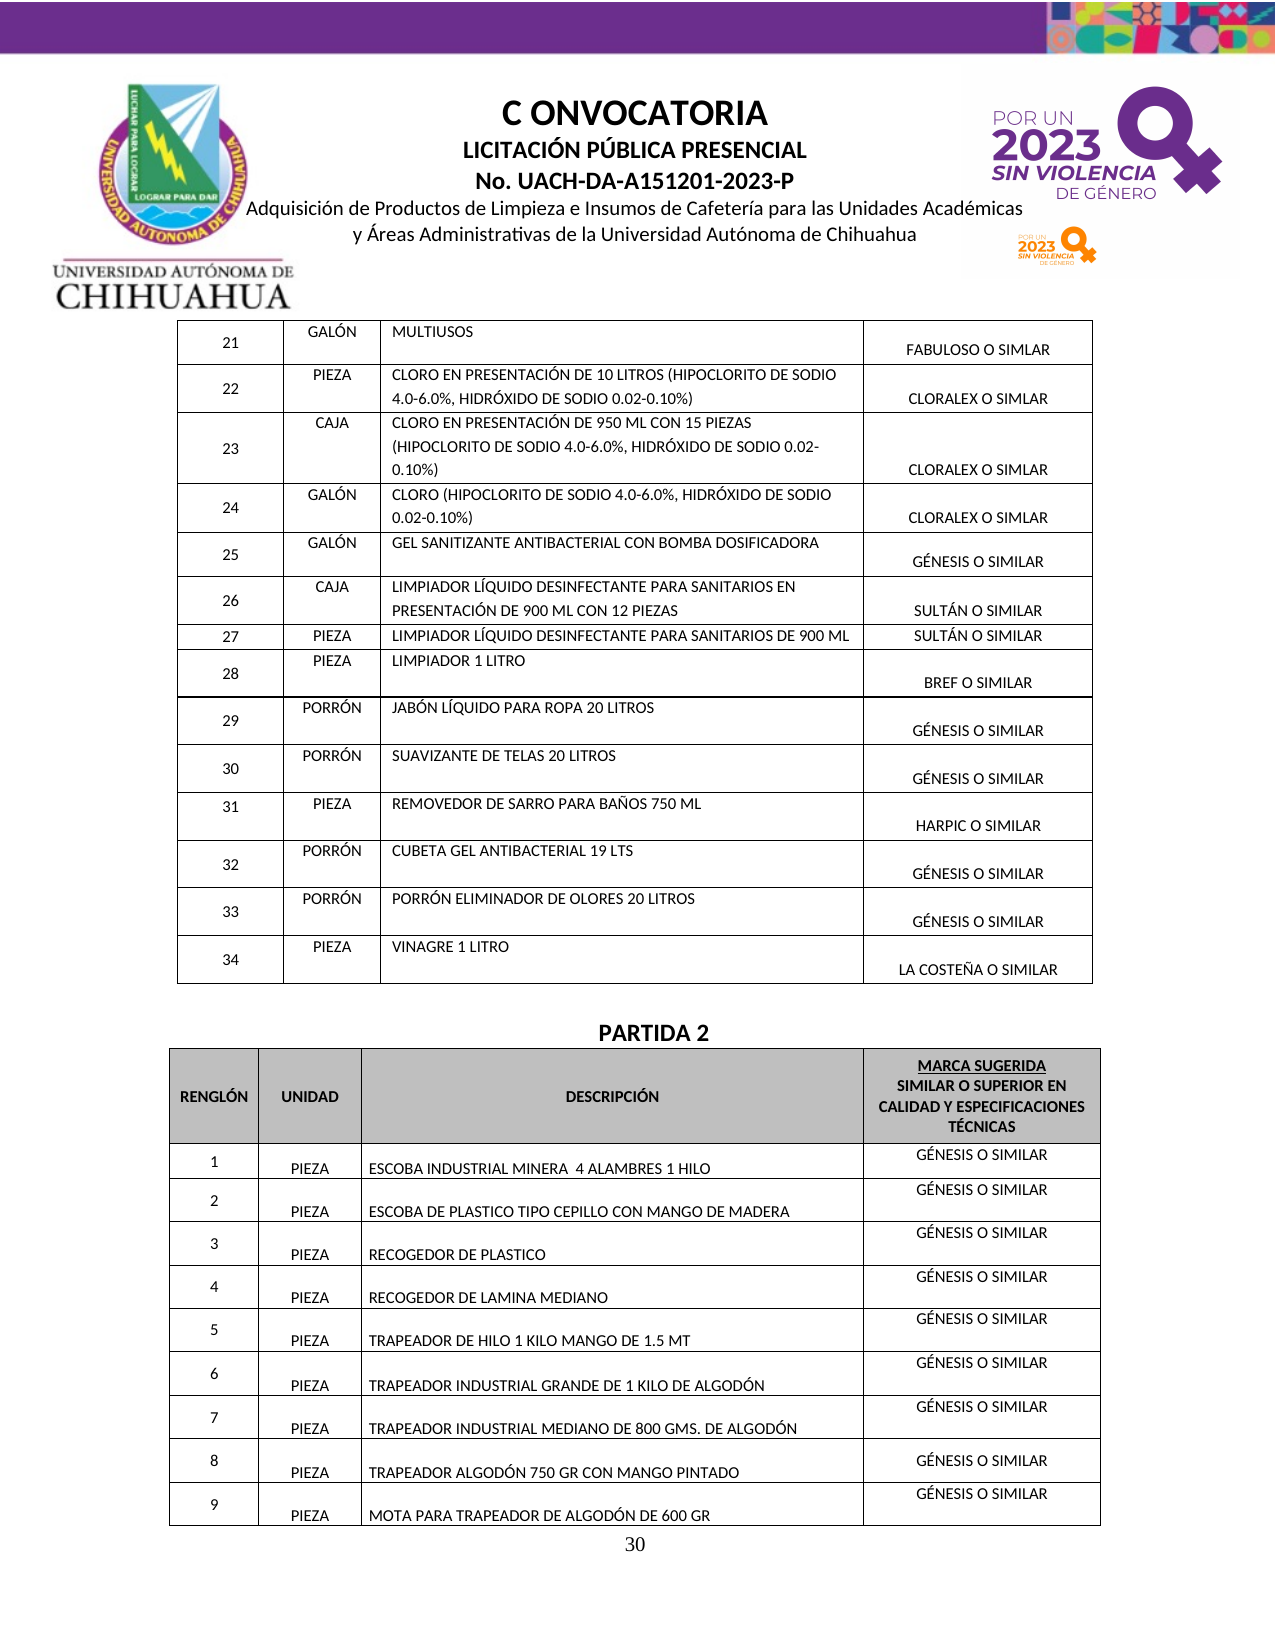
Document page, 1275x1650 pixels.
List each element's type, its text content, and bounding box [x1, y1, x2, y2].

table_cell 25 [178, 533, 283, 576]
table_cell 5 [170, 1309, 258, 1351]
table_cell GEL SANITIZANTE ANTIBACTERIAL CON BOMBA DOSIFICADORA [381, 533, 863, 576]
table_cell MULTIUSOS [381, 321, 863, 363]
table_cell 22 [178, 365, 283, 412]
table_cell PIEZA [259, 1266, 361, 1308]
table_header DESCRIPCIÓN [362, 1049, 863, 1143]
table_cell 23 [178, 413, 283, 483]
table_cell REMOVEDOR DE SARRO PARA BAÑOS 750 ML [381, 793, 863, 839]
table_cell LIMPIADOR LÍQUIDO DESINFECTANTE PARA SANITARIOS DE 900 ML [381, 625, 863, 649]
table_cell PIEZA [259, 1483, 361, 1525]
table_cell GALÓN [284, 484, 380, 532]
table_cell PIEZA [259, 1179, 361, 1221]
table_cell 30 [178, 745, 283, 792]
table_cell CLORALEX O SIMLAR [864, 484, 1092, 532]
table_cell CLORO EN PRESENTACIÓN DE 950 ML CON 15 PIEZAS (HIPOCLORITO DE SODIO 4.0-6.0%, HIDRÓXIDO DE SODIO 0.02-0.10%) [381, 413, 863, 483]
table_cell MOTA PARA TRAPEADOR DE ALGODÓN DE 600 GR [362, 1483, 863, 1525]
table_cell LIMPIADOR LÍQUIDO DESINFECTANTE PARA SANITARIOS EN PRESENTACIÓN DE 900 ML CON 12 PIEZAS [381, 577, 863, 624]
table_cell PIEZA [284, 793, 380, 839]
table_cell PIEZA [284, 650, 380, 696]
table_cell BREF O SIMILAR [864, 650, 1092, 696]
table_cell GÉNESIS O SIMILAR [864, 841, 1092, 887]
table_cell PORRÓN [284, 841, 380, 887]
table_cell PIEZA [259, 1309, 361, 1351]
table_cell 34 [178, 936, 283, 983]
table_cell 33 [178, 888, 283, 935]
table_cell PIEZA [259, 1439, 361, 1482]
table_cell GÉNESIS O SIMILAR [864, 1439, 1100, 1482]
table_cell PIEZA [284, 625, 380, 649]
table_cell TRAPEADOR INDUSTRIAL GRANDE DE 1 KILO DE ALGODÓN [362, 1352, 863, 1395]
table_cell 4 [170, 1266, 258, 1308]
table_cell PIEZA [259, 1222, 361, 1265]
table_cell CLORALEX O SIMLAR [864, 413, 1092, 483]
table_cell CUBETA GEL ANTIBACTERIAL 19 LTS [381, 841, 863, 887]
table_cell FABULOSO O SIMLAR [864, 321, 1092, 363]
table_cell PORRÓN [284, 698, 380, 744]
table_cell GÉNESIS O SIMILAR [864, 1144, 1100, 1178]
table_cell SULTÁN O SIMILAR [864, 625, 1092, 649]
table_cell PORRÓN [284, 745, 380, 792]
table_cell VINAGRE 1 LITRO [381, 936, 863, 983]
table_cell SUAVIZANTE DE TELAS 20 LITROS [381, 745, 863, 792]
table_cell GALÓN [284, 533, 380, 576]
table_cell 2 [170, 1179, 258, 1221]
table_cell TRAPEADOR INDUSTRIAL MEDIANO DE 800 GMS. DE ALGODÓN [362, 1396, 863, 1438]
table_cell TRAPEADOR DE HILO 1 KILO MANGO DE 1.5 MT [362, 1309, 863, 1351]
table_cell 7 [170, 1396, 258, 1438]
table_cell GÉNESIS O SIMILAR [864, 533, 1092, 576]
table_cell PORRÓN ELIMINADOR DE OLORES 20 LITROS [381, 888, 863, 935]
table_cell LIMPIADOR 1 LITRO [381, 650, 863, 696]
table_cell 21 [178, 321, 283, 363]
table_cell CLORO (HIPOCLORITO DE SODIO 4.0-6.0%, HIDRÓXIDO DE SODIO 0.02-0.10%) [381, 484, 863, 532]
table_cell 29 [178, 698, 283, 744]
table_cell 8 [170, 1439, 258, 1482]
table_cell CAJA [284, 413, 380, 483]
table_cell 1 [170, 1144, 258, 1178]
table_cell GÉNESIS O SIMILAR [864, 1396, 1100, 1438]
table_cell GÉNESIS O SIMILAR [864, 1179, 1100, 1221]
text PARTIDA 2 [156, 1017, 1152, 1048]
table_cell TRAPEADOR ALGODÓN 750 GR CON MANGO PINTADO [362, 1439, 863, 1482]
table_cell CLORO EN PRESENTACIÓN DE 10 LITROS (HIPOCLORITO DE SODIO 4.0-6.0%, HIDRÓXIDO DE SODIO 0.02-0.10%) [381, 365, 863, 412]
table_cell RECOGEDOR DE LAMINA MEDIANO [362, 1266, 863, 1308]
picture [0, 2, 1275, 326]
table_cell PIEZA [284, 936, 380, 983]
table_cell GÉNESIS O SIMILAR [864, 1266, 1100, 1308]
table_cell 31 [178, 793, 283, 839]
table_cell 3 [170, 1222, 258, 1265]
table_cell PIEZA [259, 1144, 361, 1178]
table_cell PORRÓN [284, 888, 380, 935]
table_cell CLORALEX O SIMLAR [864, 365, 1092, 412]
table_cell GÉNESIS O SIMILAR [864, 1222, 1100, 1265]
table_cell GÉNESIS O SIMILAR [864, 1352, 1100, 1395]
table_cell CAJA [284, 577, 380, 624]
table_cell PIEZA [259, 1352, 361, 1395]
table_cell PIEZA [259, 1396, 361, 1438]
table_header RENGLÓN [170, 1049, 258, 1143]
table_cell RECOGEDOR DE PLASTICO [362, 1222, 863, 1265]
table_cell 24 [178, 484, 283, 532]
table_cell GALÓN [284, 321, 380, 363]
table_cell GÉNESIS O SIMILAR [864, 1483, 1100, 1525]
table_cell GÉNESIS O SIMILAR [864, 745, 1092, 792]
table_cell GÉNESIS O SIMILAR [864, 888, 1092, 935]
table_cell ESCOBA INDUSTRIAL MINERA 4 ALAMBRES 1 HILO [362, 1144, 863, 1178]
table_cell HARPIC O SIMILAR [864, 793, 1092, 839]
table_cell GÉNESIS O SIMILAR [864, 1309, 1100, 1351]
table_cell 6 [170, 1352, 258, 1395]
table_cell 9 [170, 1483, 258, 1525]
table_cell 32 [178, 841, 283, 887]
table_header UNIDAD [259, 1049, 361, 1143]
table_header MARCA SUGERIDA SIMILAR O SUPERIOR EN CALIDAD Y ESPECIFICACIONES TÉCNICAS [864, 1049, 1100, 1143]
table_cell 26 [178, 577, 283, 624]
table_cell ESCOBA DE PLASTICO TIPO CEPILLO CON MANGO DE MADERA [362, 1179, 863, 1221]
table_cell 28 [178, 650, 283, 696]
table_cell JABÓN LÍQUIDO PARA ROPA 20 LITROS [381, 698, 863, 744]
table_cell GÉNESIS O SIMILAR [864, 698, 1092, 744]
table_cell LA COSTEÑA O SIMILAR [864, 936, 1092, 983]
table_cell SULTÁN O SIMILAR [864, 577, 1092, 624]
table_cell 27 [178, 625, 283, 649]
table_cell PIEZA [284, 365, 380, 412]
